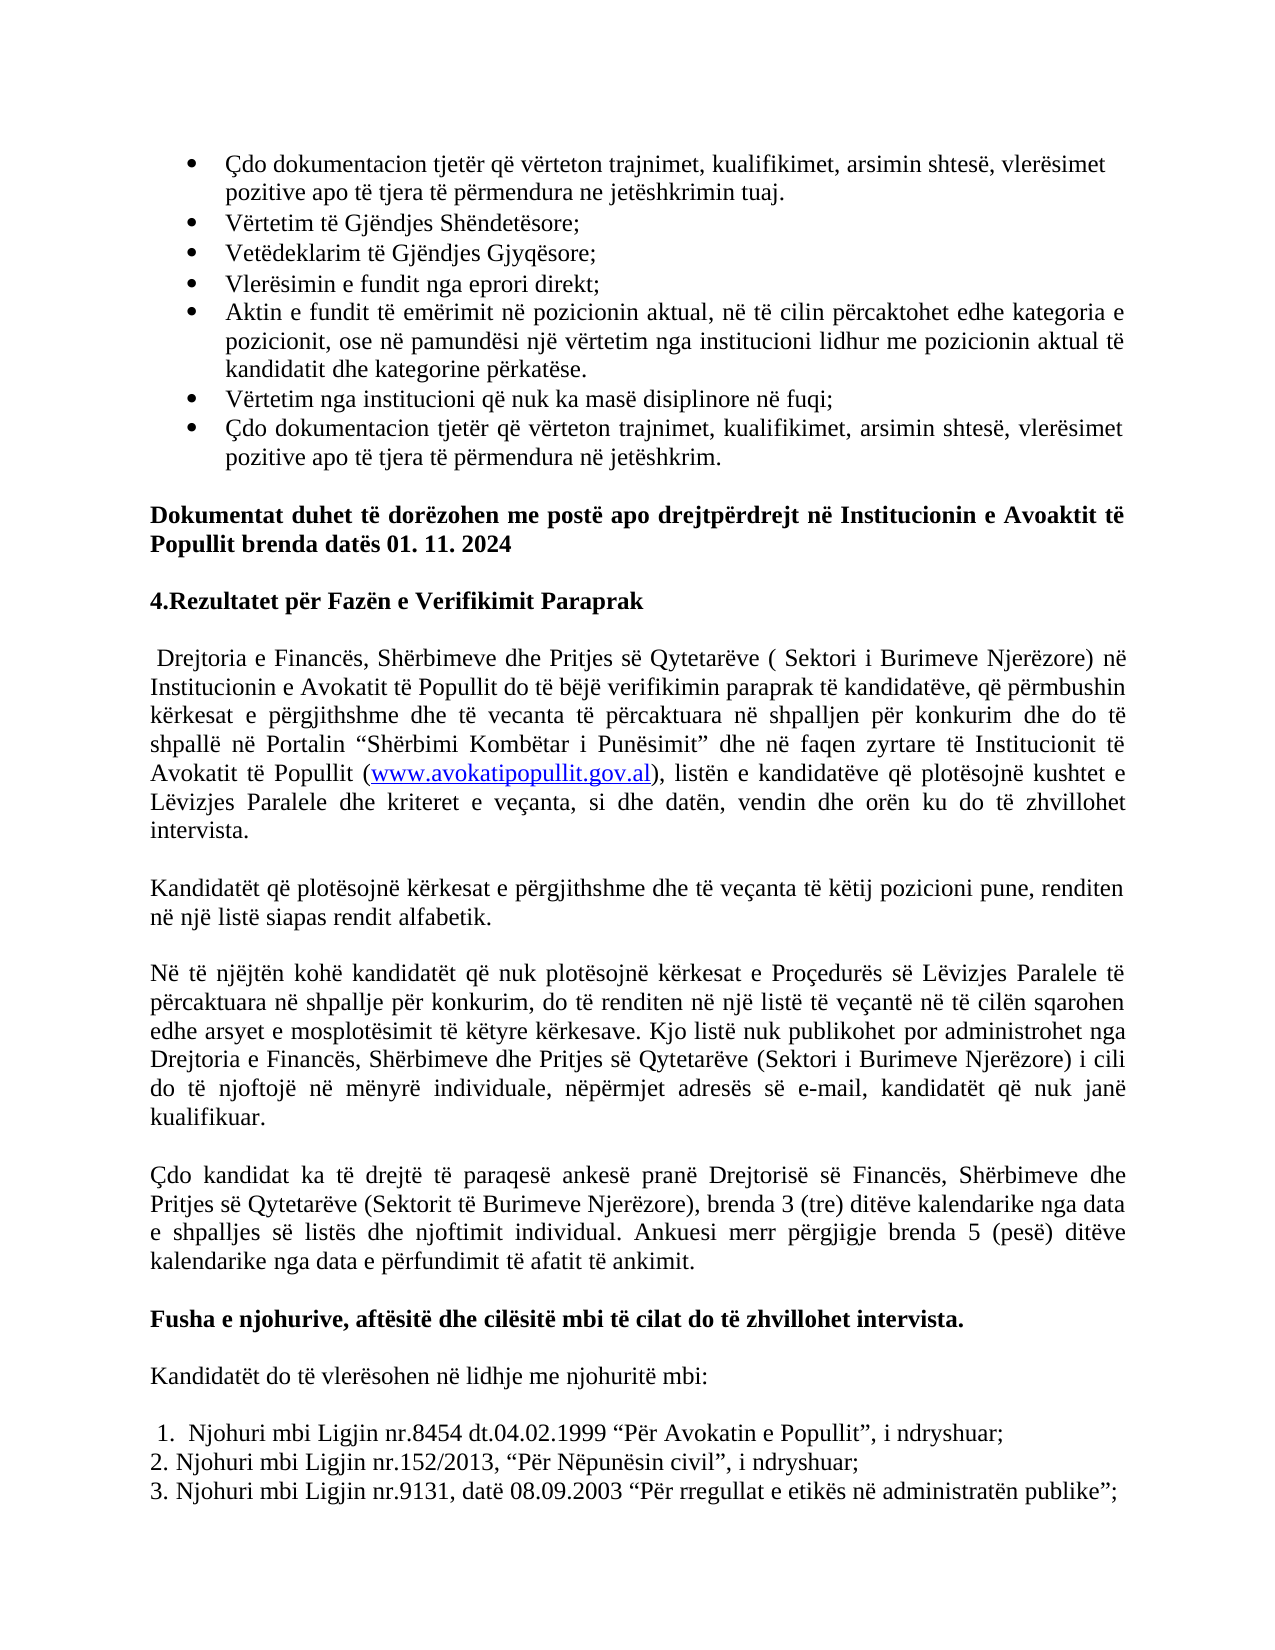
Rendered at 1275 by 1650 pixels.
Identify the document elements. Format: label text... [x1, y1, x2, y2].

text Çdo kandidat ka të drejtë të paraqesë ankesë pranë Drejtorisë së Financës, Shërbimeve dhe Pritjes së Qytetarëve (Sektorit të Burimeve Njerëzore), brenda 3 (tre) ditëve kalendarike nga data e shpalljes së listës dhe njoftimit individual. Ankuesi merr përgjigje brenda 5 (pesë) ditëve kalendarike nga data e përfundimit të afatit të ankimit. [150, 1160, 1126, 1275]
text Drejtoria e Financës, Shërbimeve dhe Pritjes së Qytetarëve ( Sektori i Burimeve Njerëzore) në Institucionin e Avokatit të Popullit do të bëjë verifikimin paraprak të kandidatëve, që përmbushin kërkesat e përgjithshme dhe të vecanta të përcaktuara në shpalljen për konkurim dhe do të shpallë në Portalin “Shërbimi Kombëtar i Punësimit” dhe në faqen zyrtare të Institucionit të Avokatit të Popullit (www.avokatipopullit.gov.al), listën e kandidatëve që plotësojnë kushtet e Lëvizjes Paralele dhe kriteret e veçanta, si dhe datën, vendin dhe orën ku do të zhvillohet intervista. [150, 643, 1126, 844]
text Kandidatët që plotësojnë kërkesat e përgjithshme dhe të veçanta të këtij pozicioni pune, renditen në një listë siapas rendit alfabetik. [150, 873, 1126, 930]
list Çdo dokumentacion tjetër që vërteton trajnimet, kualifikimet, arsimin shtesë, vlerësimet pozitive apo të tjera të përmendura në jetëshkrim. [187, 414, 1123, 471]
list Njohuri mbi Ligjin nr.152/2013, “Për Nëpunësin civil”, i ndryshuar; [150, 1447, 1137, 1476]
text Kandidatët do të vlerësohen në lidhje me njohuritë mbi: [150, 1361, 1137, 1390]
list Çdo dokumentacion tjetër që vërteton trajnimet, kualifikimet, arsimin shtesë, vlerësimet pozitive apo të tjera të përmendura ne jetëshkrimin tuaj. [187, 149, 1124, 206]
list Njohuri mbi Ligjin nr.9131, datë 08.09.2003 “Për rregullat e etikës në administratën publike”; [150, 1476, 1137, 1505]
list Vërtetim të Gjëndjes Shëndetësore; [187, 206, 1137, 237]
subtitle Fusha e njohurive, aftësitë dhe cilësitë mbi të cilat do të zhvillohet intervista. [150, 1304, 1137, 1333]
list Rezultatet për Fazën e Verifikimit Paraprak [150, 586, 1137, 615]
list Aktin e fundit të emërimit në pozicionin aktual, në të cilin përcaktohet edhe kategoria e pozicionit, ose në pamundësi një vërtetim nga institucioni lidhur me pozicionin aktual të kandidatit dhe kategorine përkatëse. [187, 298, 1125, 383]
text Në të njëjtën kohë kandidatët që nuk plotësojnë kërkesat e Proçedurës së Lëvizjes Paralele të përcaktuara në shpallje për konkurim, do të renditen në një listë të veçantë në të cilën sqarohen edhe arsyet e mosplotësimit të këtyre kërkesave. Kjo listë nuk publikohet por administrohet nga Drejtoria e Financës, Shërbimeve dhe Pritjes së Qytetarëve (Sektori i Burimeve Njerëzore) i cili do të njoftojë në mënyrë individuale, nëpërmjet adresës së e-mail, kandidatët që nuk janë kualifikuar. [150, 958, 1126, 1131]
list Vërtetim nga institucioni që nuk ka masë disiplinore në fuqi; [187, 383, 1137, 414]
list Vetëdeklarim të Gjëndjes Gjyqësore; [187, 237, 1137, 268]
list Njohuri mbi Ligjin nr.8454 dt.04.02.1999 “Për Avokatin e Popullit”, i ndryshuar; [156, 1418, 1137, 1447]
list Vlerësimin e fundit nga eprori direkt; [187, 268, 1137, 298]
subtitle Dokumentat duhet të dorëzohen me postë apo drejtpërdrejt në Institucionin e Avoaktit të Popullit brenda datës 01. 11. 2024 [150, 500, 1126, 557]
